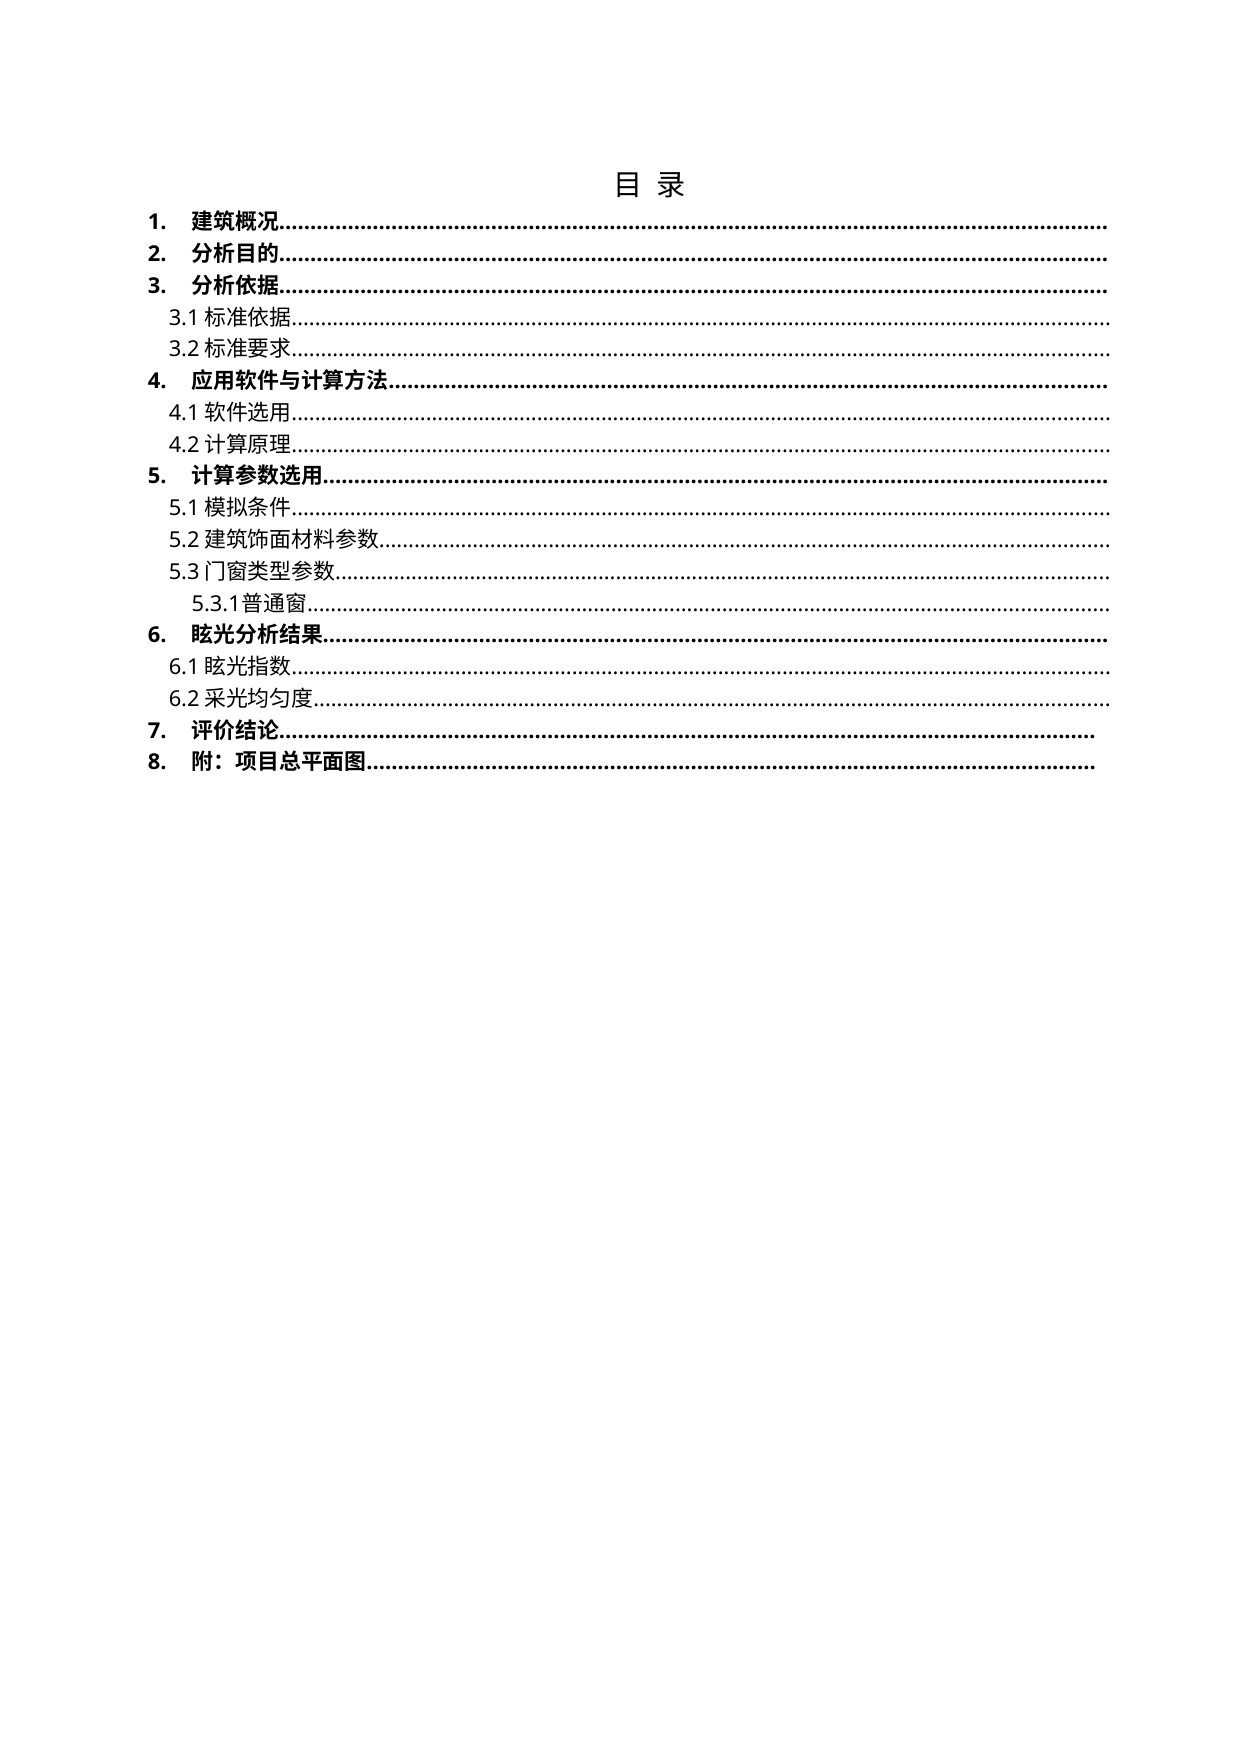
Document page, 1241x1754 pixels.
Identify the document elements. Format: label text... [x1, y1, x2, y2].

text 3. 分析依据 4 [148, 268, 1092, 299]
text 目 录 [166, 162, 1074, 204]
text 7. 评价结论 10 [148, 713, 1092, 744]
text 3.2 标准要求 4 [168, 331, 1092, 363]
text 5.1 模拟条件 7 [168, 490, 1092, 522]
text 4.1 软件选用 5 [168, 395, 1092, 427]
text 8. 附：项目总平面图 11 [148, 744, 1092, 776]
text 5.2 建筑饰面材料参数 7 [168, 522, 1092, 554]
text 6.1 眩光指数 8 [168, 649, 1092, 681]
text 2. 分析目的 4 [148, 236, 1092, 268]
text 3.1 标准依据 4 [168, 299, 1092, 331]
text 4.2 计算原理 6 [168, 427, 1092, 458]
text 5.3.1 普通窗 7 [169, 586, 1092, 617]
text 6.2 采光均匀度 9 [168, 681, 1092, 713]
text 5. 计算参数选用 7 [148, 458, 1092, 490]
text 1. 建筑概况 4 [148, 204, 1092, 236]
text 4. 应用软件与计算方法 5 [148, 363, 1092, 395]
text 5.3 门窗类型参数 7 [168, 554, 1092, 586]
text 6. 眩光分析结果 8 [148, 617, 1092, 649]
